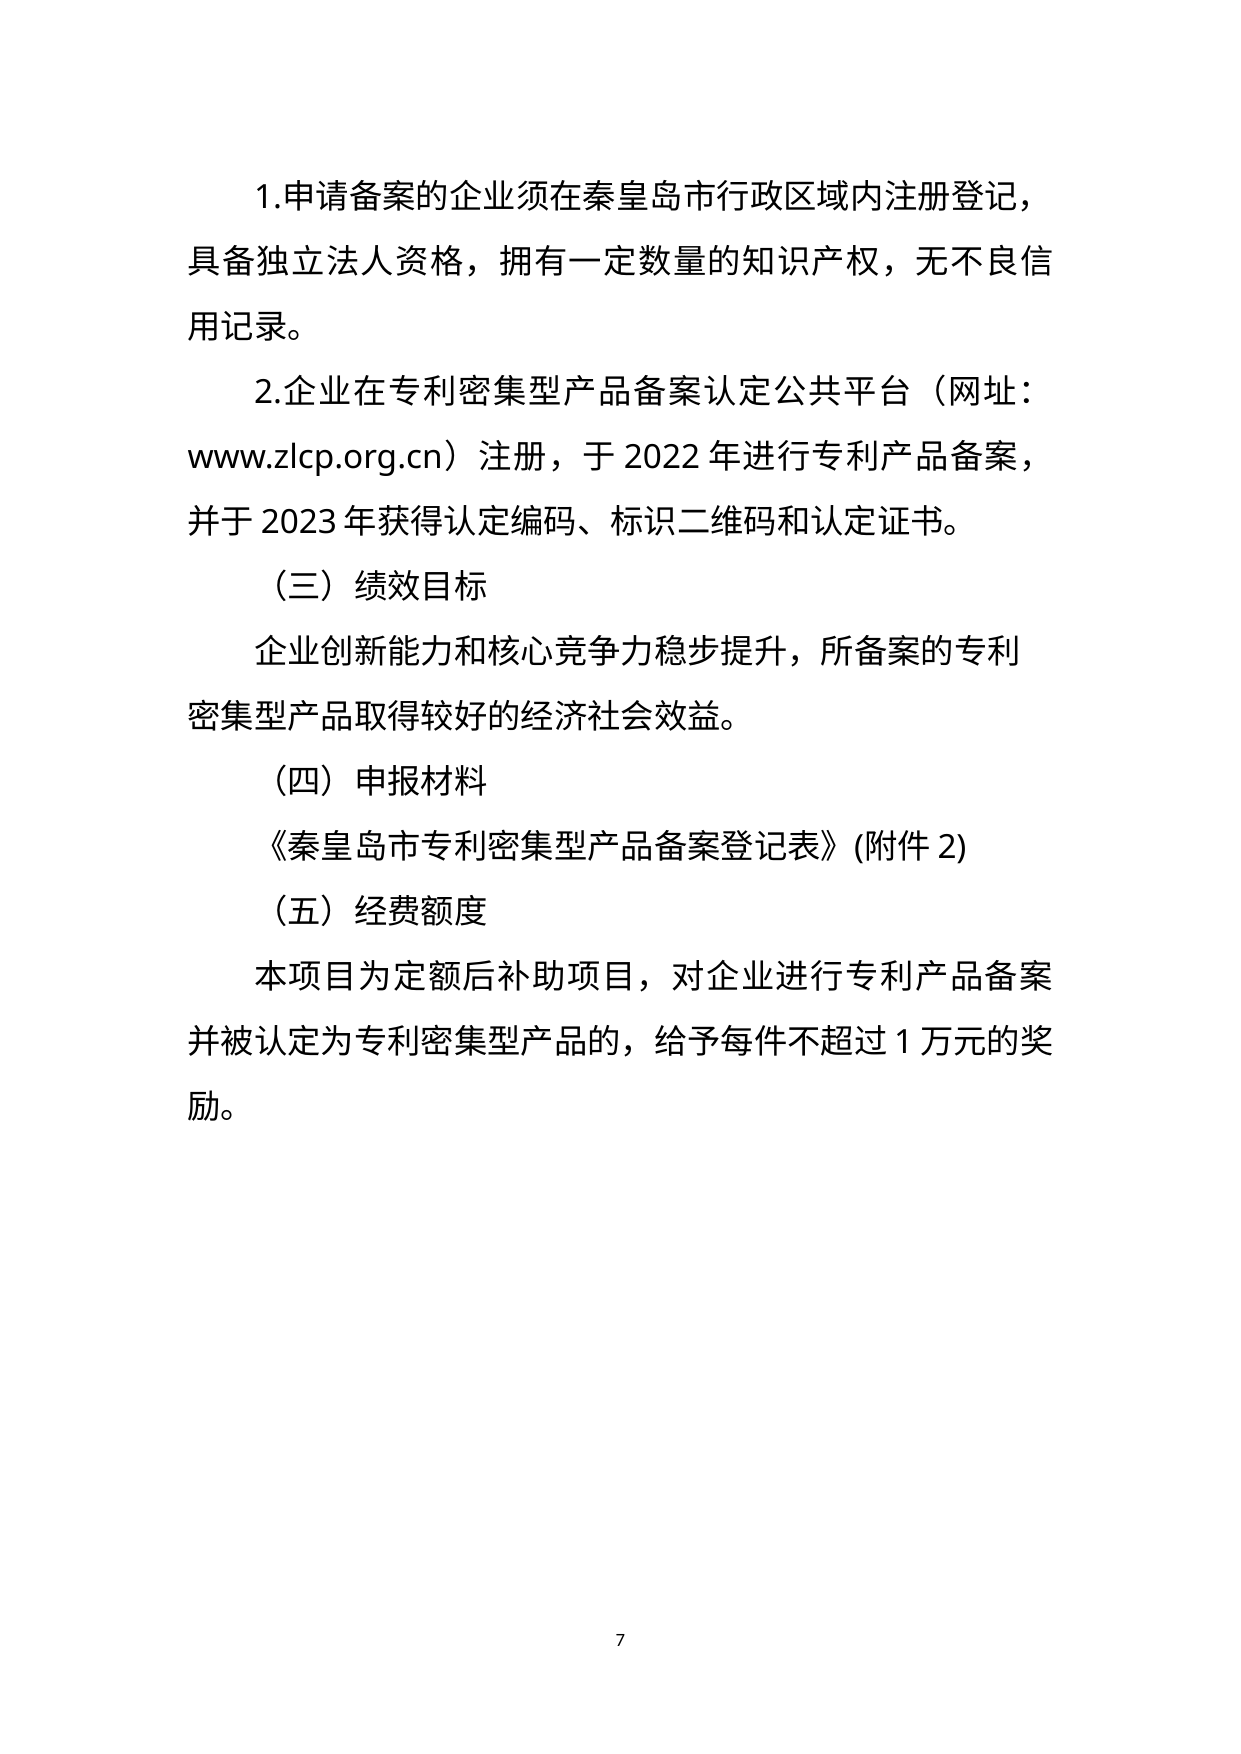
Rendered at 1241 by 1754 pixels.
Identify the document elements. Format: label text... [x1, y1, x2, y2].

text （三）绩效目标 [187, 552, 1053, 617]
text 《秦皇岛市专利密集型产品备案登记表》(附件2) [187, 812, 1053, 877]
text 2.企业在专利密集型产品备案认定公共平台（网址：www.zlcp.org.cn）注册，于2022年进行专利产品备案，并于2023年获得认定编码、标识二维码和认定证书。 [187, 357, 1053, 552]
text 本项目为定额后补助项目，对企业进行专利产品备案并被认定为专利密集型产品的，给予每件不超过1万元的奖励。 [187, 942, 1053, 1137]
text 1.申请备案的企业须在秦皇岛市行政区域内注册登记，具备独立法人资格，拥有一定数量的知识产权，无不良信用记录。 [187, 162, 1053, 357]
text 企业创新能力和核心竞争力稳步提升，所备案的专利密集型产品取得较好的经济社会效益。 [187, 617, 1053, 747]
text （四）申报材料 [187, 747, 1053, 812]
text （五）经费额度 [187, 877, 1053, 942]
